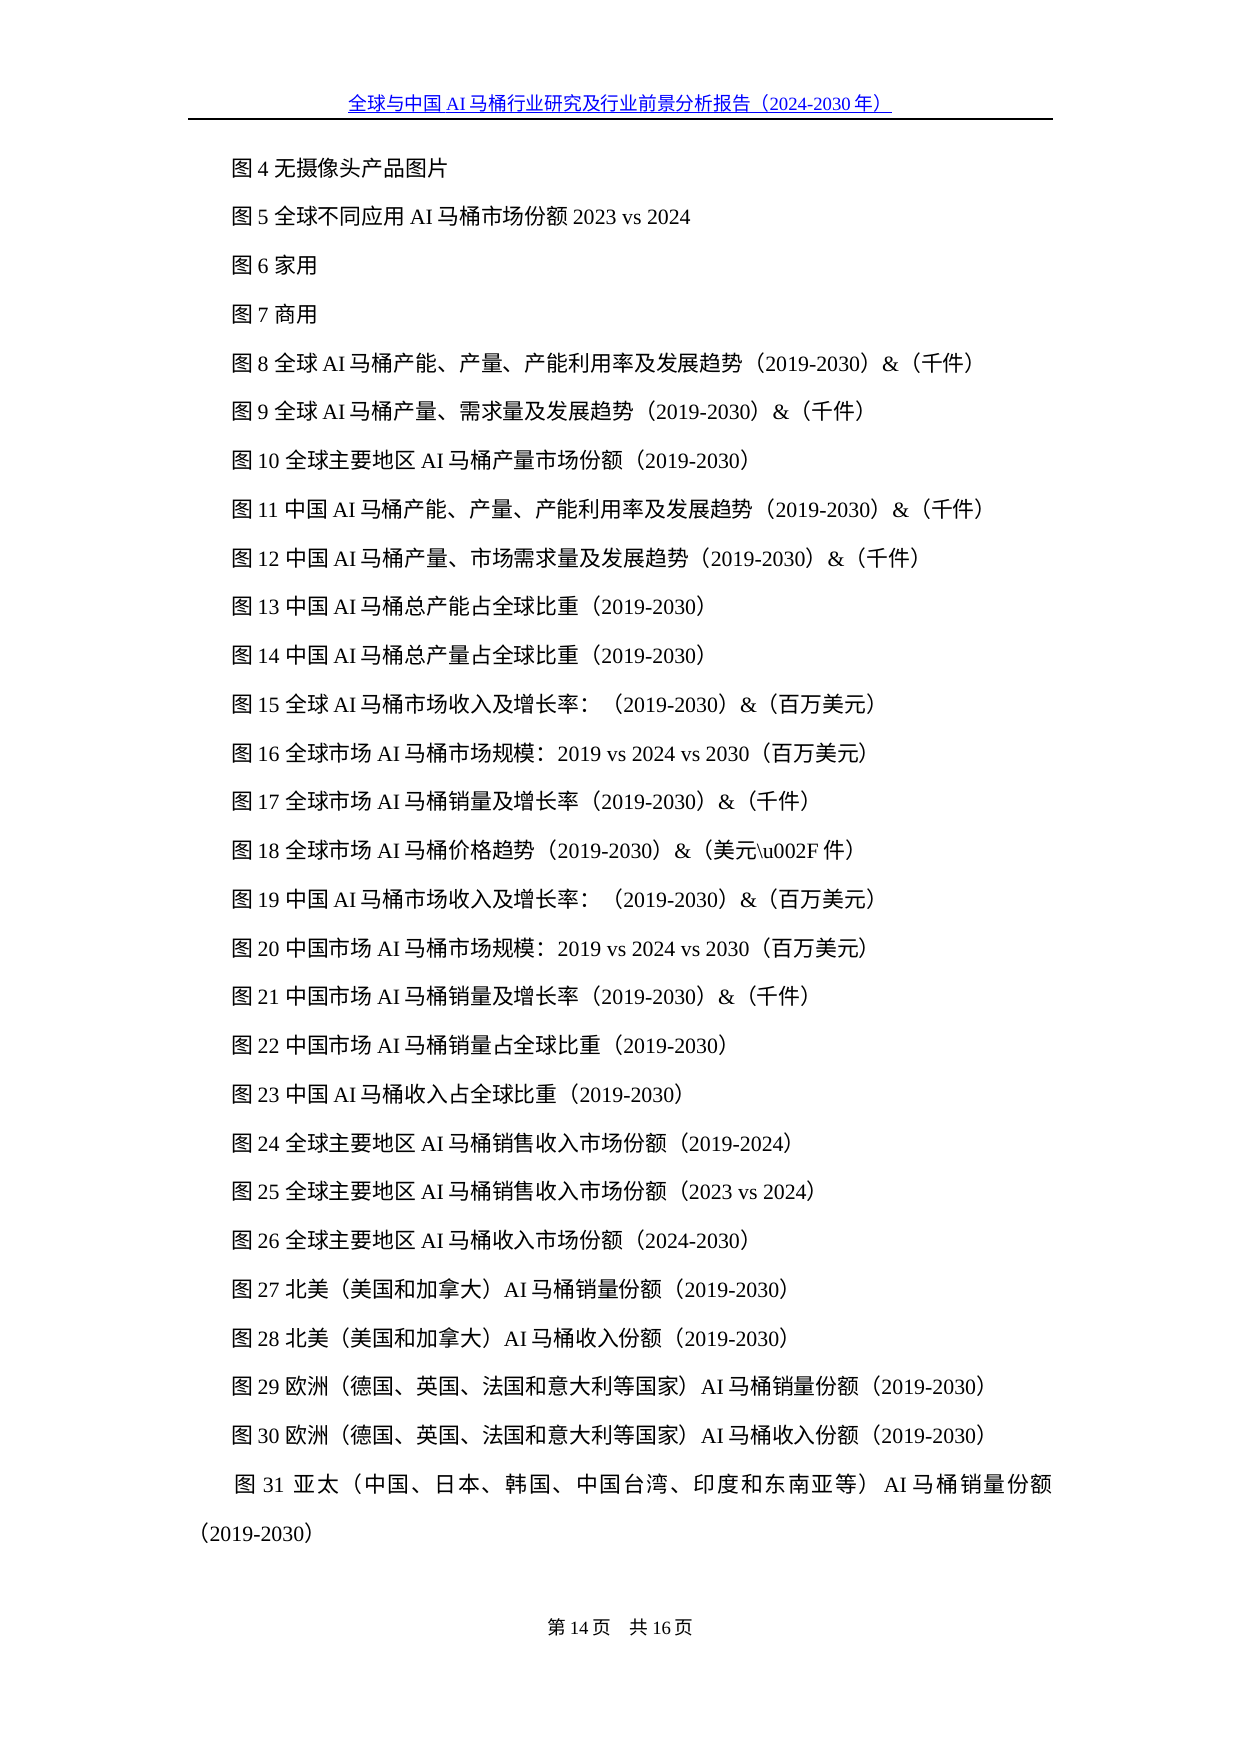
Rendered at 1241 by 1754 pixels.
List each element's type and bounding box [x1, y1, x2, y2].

text [187, 150, 1053, 1548]
